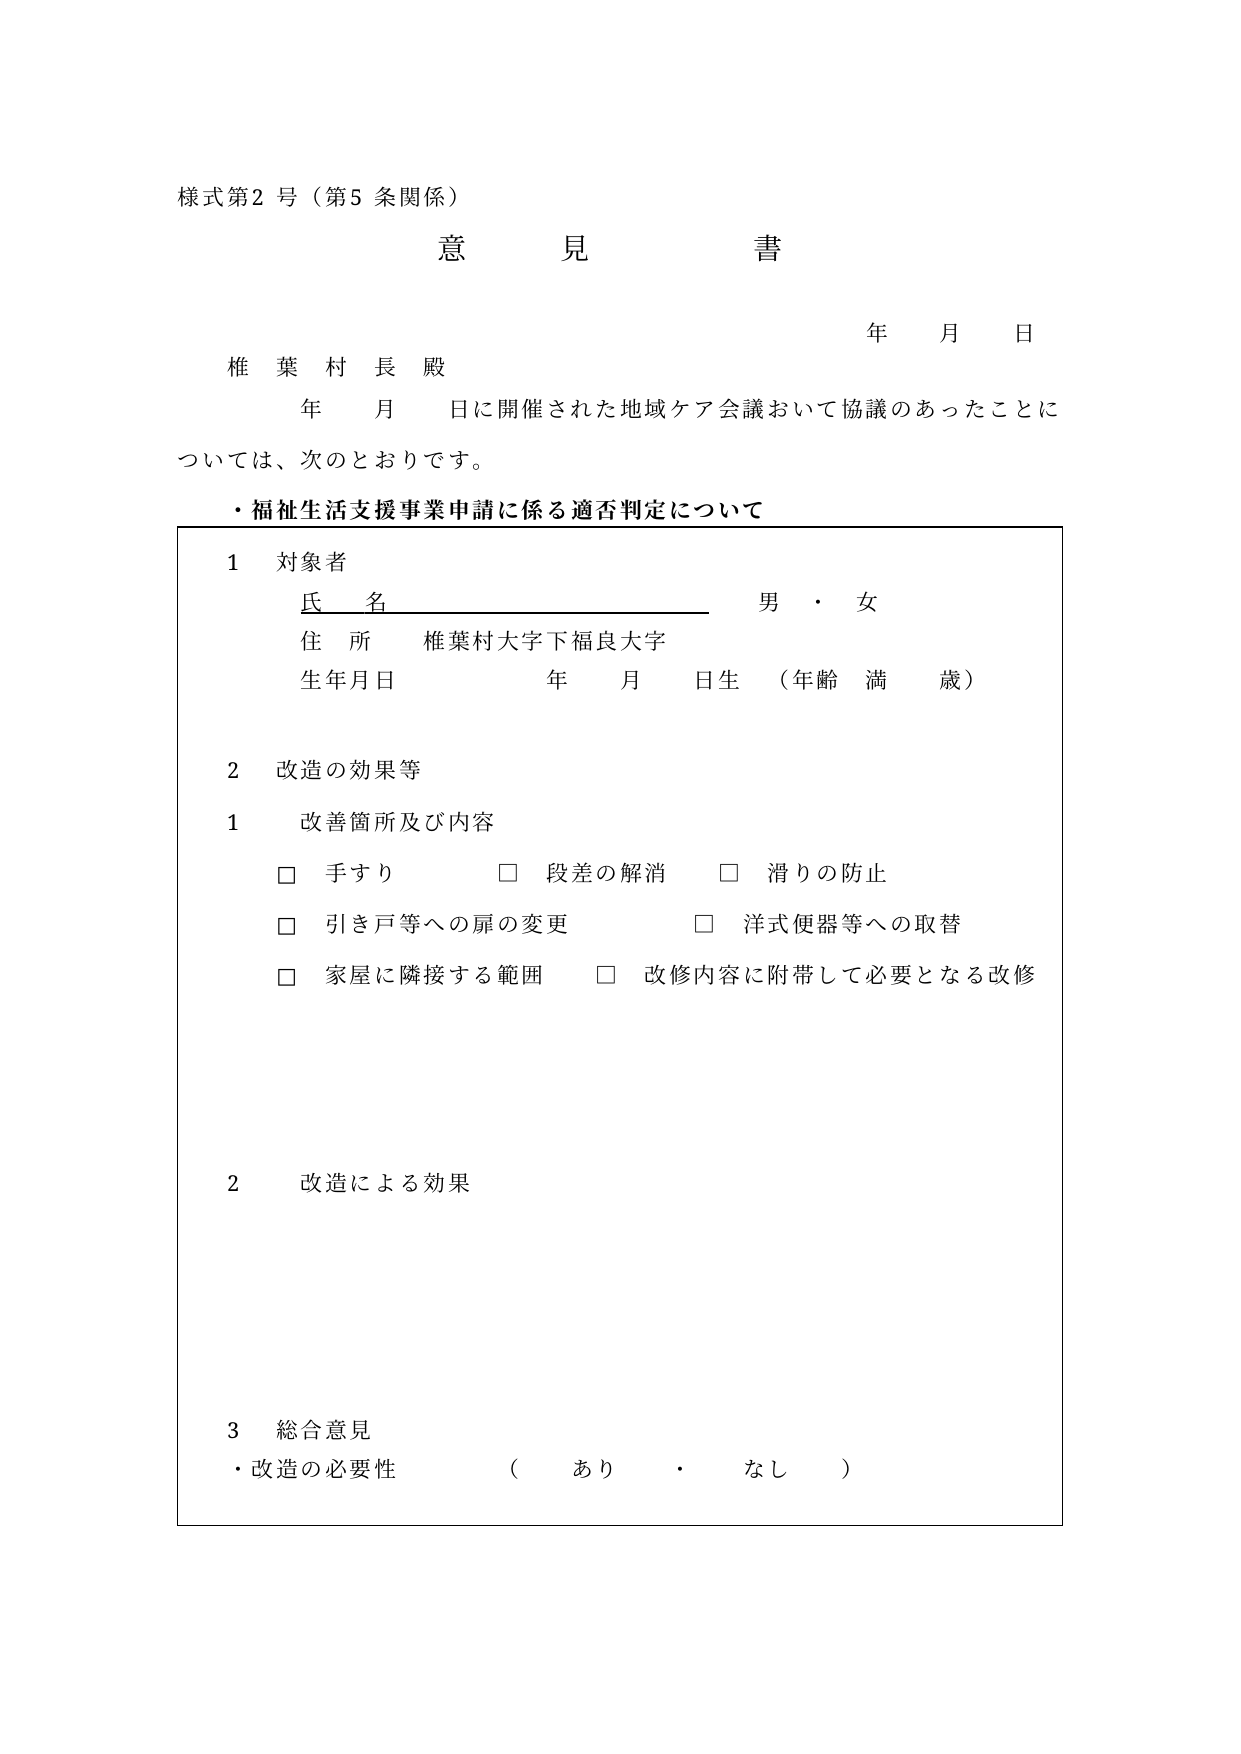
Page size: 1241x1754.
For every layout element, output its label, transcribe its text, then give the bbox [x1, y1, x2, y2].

text 椎 葉 村 長 殿 [227, 349, 1063, 383]
text 年 月 日に開催された地域ケア会議おいて協議のあったことについては、次のとおりです。 [178, 391, 1063, 477]
text 年 月 日 [178, 315, 1038, 349]
text 意見書 [178, 213, 1063, 281]
text 様式第2号（第5条関係） [178, 179, 1063, 213]
table_header 1 対象者 氏名 男 ・ 女 住 所 椎葉村大字下福良大字 生年月日 年 月 日生 （年齢 満 歳） 2 改造の効果等 改善箇所及び内容 □ 手すり □ 段差の解消 □ 滑りの防止 □ 引き戸等への扉の変更 □ 洋式便器等への取替 □ 家屋に隣接する範囲 □ 改修内容に附帯して必要となる改修 改造による効果 3 総合意見 ・改造の必要性 （ あり ・ なし ） [178, 528, 1062, 1525]
text ・福祉生活支援事業申請に係る適否判定について [178, 492, 1063, 526]
